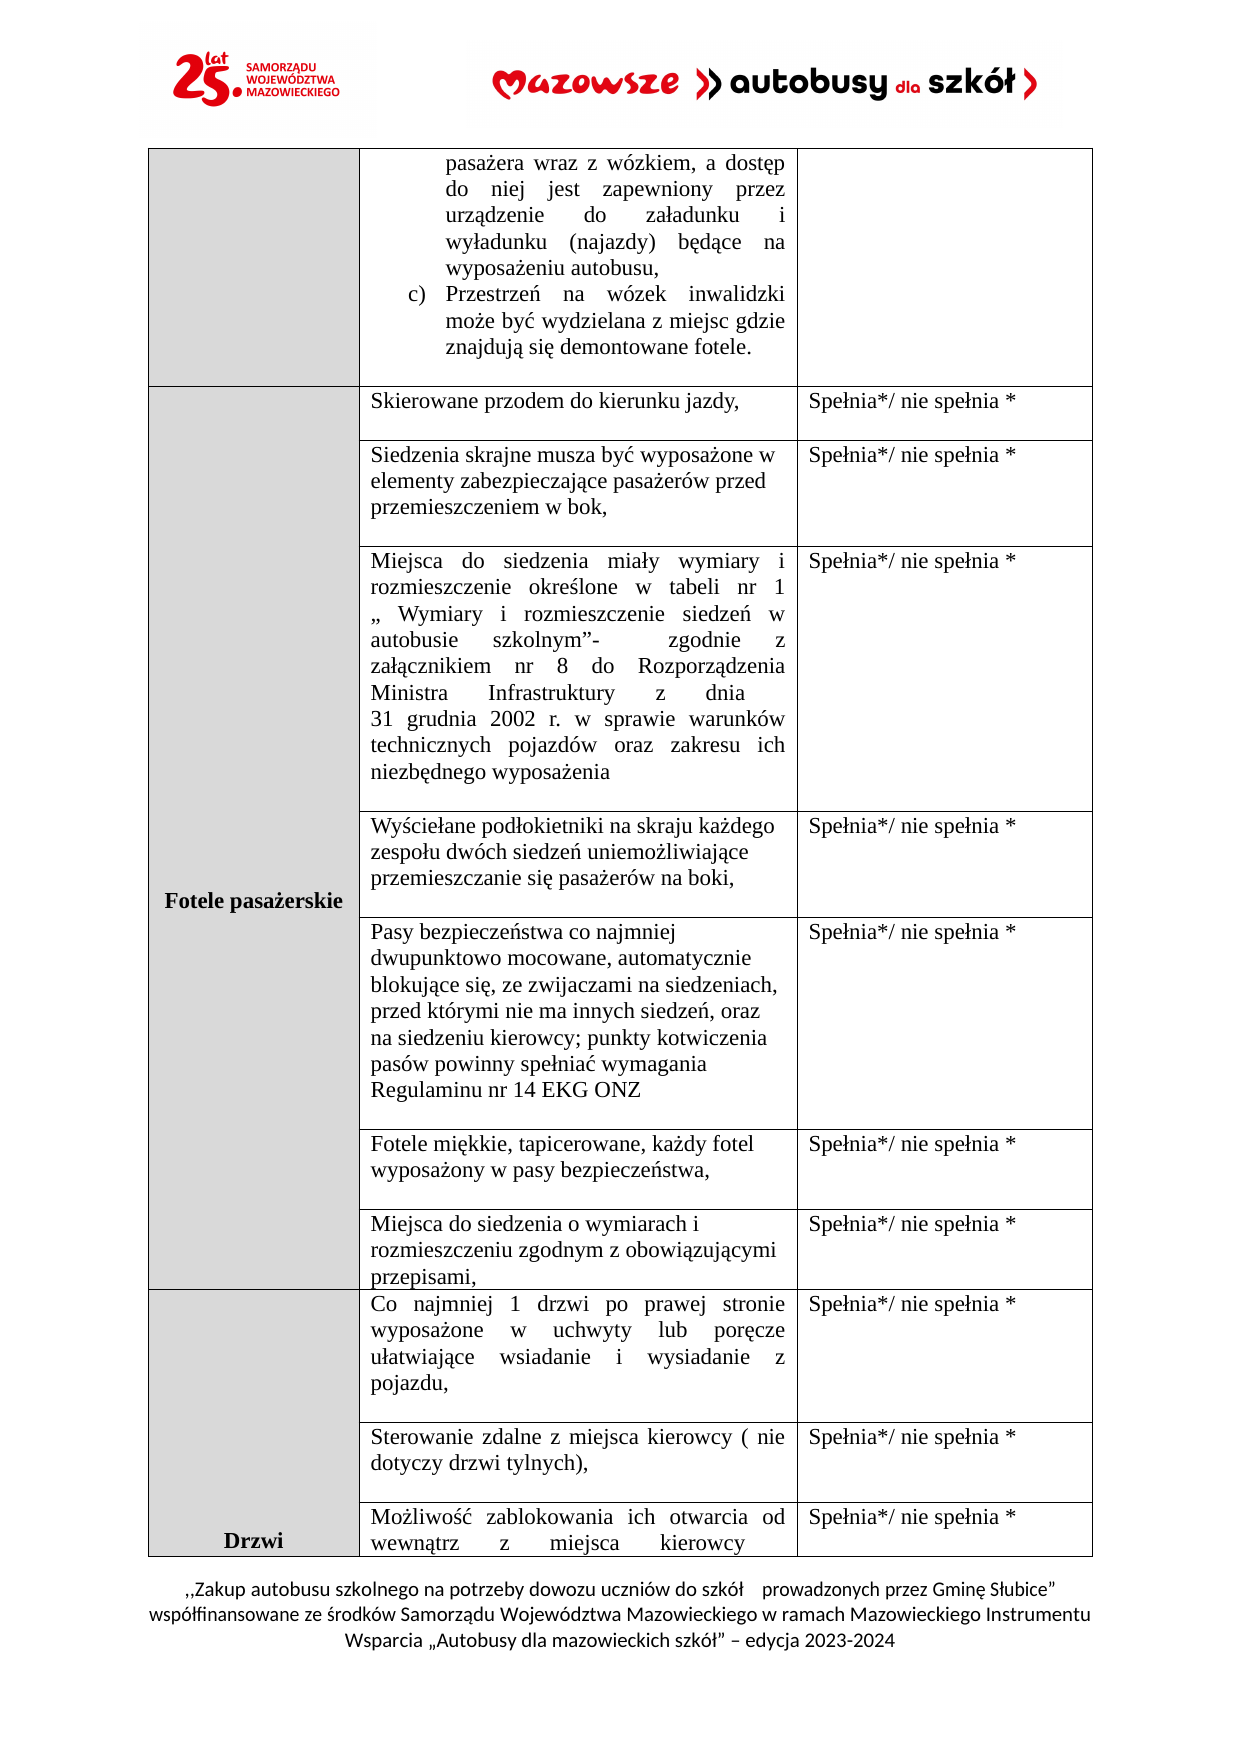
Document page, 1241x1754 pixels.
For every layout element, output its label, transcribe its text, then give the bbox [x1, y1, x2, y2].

table_cell Co najmniej 1 drzwi po prawej stronie wyposażone w uchwyty lub poręcze ułatwiające wsiadanie i wysiadanie z pojazdu, [360, 1290, 797, 1422]
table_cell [360, 149, 797, 386]
table_cell Spełnia*/ nie spełnia * [798, 1290, 1092, 1422]
table_cell Miejsca do siedzenia o wymiarach i rozmieszczeniu zgodnym z obowiązującymi przepisami, [360, 1210, 797, 1289]
table_cell Spełnia*/ nie spełnia * [798, 1423, 1092, 1502]
picture [139, 21, 377, 138]
table_cell Sterowanie zdalne z miejsca kierowcy ( nie dotyczy drzwi tylnych), [360, 1423, 797, 1502]
table_cell Spełnia*/ nie spełnia * [798, 1130, 1092, 1209]
table_cell Siedzenia skrajne musza być wyposażone w elementy zabezpieczające pasażerów przed przemieszczeniem w bok, [360, 441, 797, 546]
table_cell Spełnia*/ nie spełnia * [798, 547, 1092, 811]
table_cell Skierowane przodem do kierunku jazdy, [360, 387, 797, 439]
table_cell Spełnia*/ nie spełnia * [798, 918, 1092, 1129]
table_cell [360, 1503, 797, 1556]
table_cell Spełnia*/ nie spełnia * [798, 441, 1092, 546]
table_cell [798, 149, 1092, 386]
table_cell Spełnia*/ nie spełnia * [798, 1210, 1092, 1289]
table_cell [149, 149, 359, 386]
table_cell Fotele miękkie, tapicerowane, każdy fotel wyposażony w pasy bezpieczeństwa, [360, 1130, 797, 1209]
table_cell Pasy bezpieczeństwa co najmniej dwupunktowo mocowane, automatycznie blokujące się, ze zwijaczami na siedzeniach, przed którymi nie ma innych siedzeń, oraz na siedzeniu kierowcy; punkty kotwiczenia pasów powinny spełniać wymagania Regulaminu nr 14 EKG ONZ [360, 918, 797, 1129]
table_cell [798, 1503, 1092, 1556]
table_cell Fotele pasażerskie [149, 387, 359, 1289]
table_cell Miejsca do siedzenia miały wymiary i rozmieszczenie określone w tabeli nr 1 „ Wymiary i rozmieszczenie siedzeń w autobusie szkolnym”- zgodnie z załącznikiem nr 8 do Rozporządzenia Ministra Infrastruktury z dnia 31 grudnia 2002 r. w sprawie warunków technicznych pojazdów oraz zakresu ich niezbędnego wyposażenia [360, 547, 797, 811]
table_cell Wyściełane podłokietniki na skraju każdego zespołu dwóch siedzeń uniemożliwiające przemieszczanie się pasażerów na boki, [360, 812, 797, 917]
table_cell Drzwi [149, 1290, 359, 1556]
table_cell Spełnia*/ nie spełnia * [798, 387, 1092, 439]
table_cell Spełnia*/ nie spełnia * [798, 812, 1092, 917]
picture [465, 40, 1064, 128]
